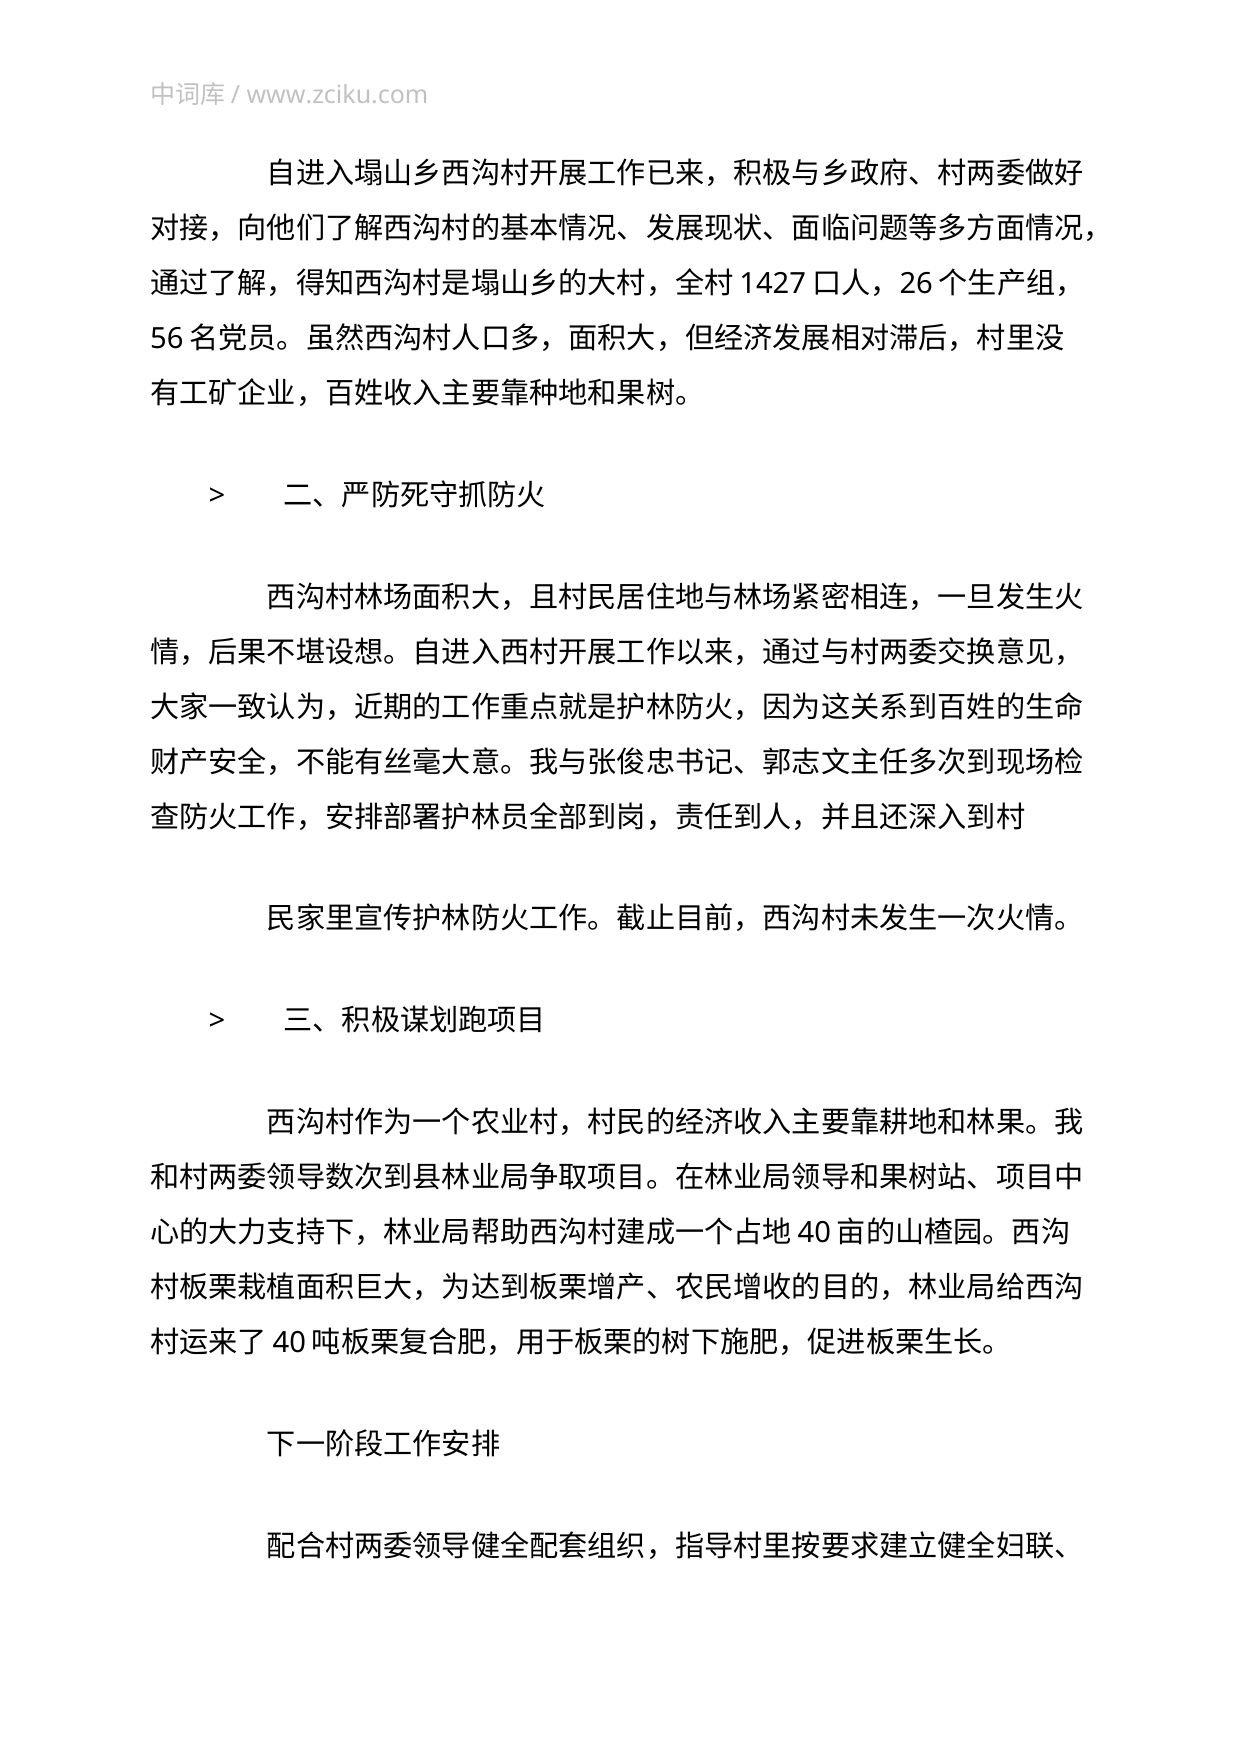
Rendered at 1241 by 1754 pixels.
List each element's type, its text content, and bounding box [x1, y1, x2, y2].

text 西沟村作为一个农业村，村民的经济收入主要靠耕地和林果。我和村两委领导数次到县林业局争取项目。在林业局领导和果树站、项目中心的大力支持下，林业局帮助西沟村建成一个占地40亩的山楂园。西沟村板栗栽植面积巨大，为达到板栗增产、农民增收的目的，林业局给西沟村运来了40吨板栗复合肥，用于板栗的树下施肥，促进板栗生长。 [150, 1099, 1090, 1361]
text 自进入塌山乡西沟村开展工作已来，积极与乡政府、村两委做好对接，向他们了解西沟村的基本情况、发展现状、面临问题等多方面情况，通过了解，得知西沟村是塌山乡的大村，全村1427口人，26个生产组，56名党员。虽然西沟村人口多，面积大，但经济发展相对滞后，村里没有工矿企业，百姓收入主要靠种地和果树。 [150, 150, 1090, 412]
text 西沟村林场面积大，且村民居住地与林场紧密相连，一旦发生火情，后果不堪设想。自进入西村开展工作以来，通过与村两委交换意见，大家一致认为，近期的工作重点就是护林防火，因为这关系到百姓的生命财产安全，不能有丝毫大意。我与张俊忠书记、郭志文主任多次到现场检查防火工作，安排部署护林员全部到岗，责任到人，并且还深入到村 [150, 573, 1090, 835]
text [150, 1522, 1090, 1564]
text 下一阶段工作安排 [150, 1420, 1090, 1463]
text 民家里宣传护林防火工作。截止目前，西沟村未发生一次火情。 [150, 895, 1090, 937]
text > 三、积极谋划跑项目 [150, 997, 1090, 1039]
text > 二、严防死守抓防火 [150, 472, 1090, 514]
